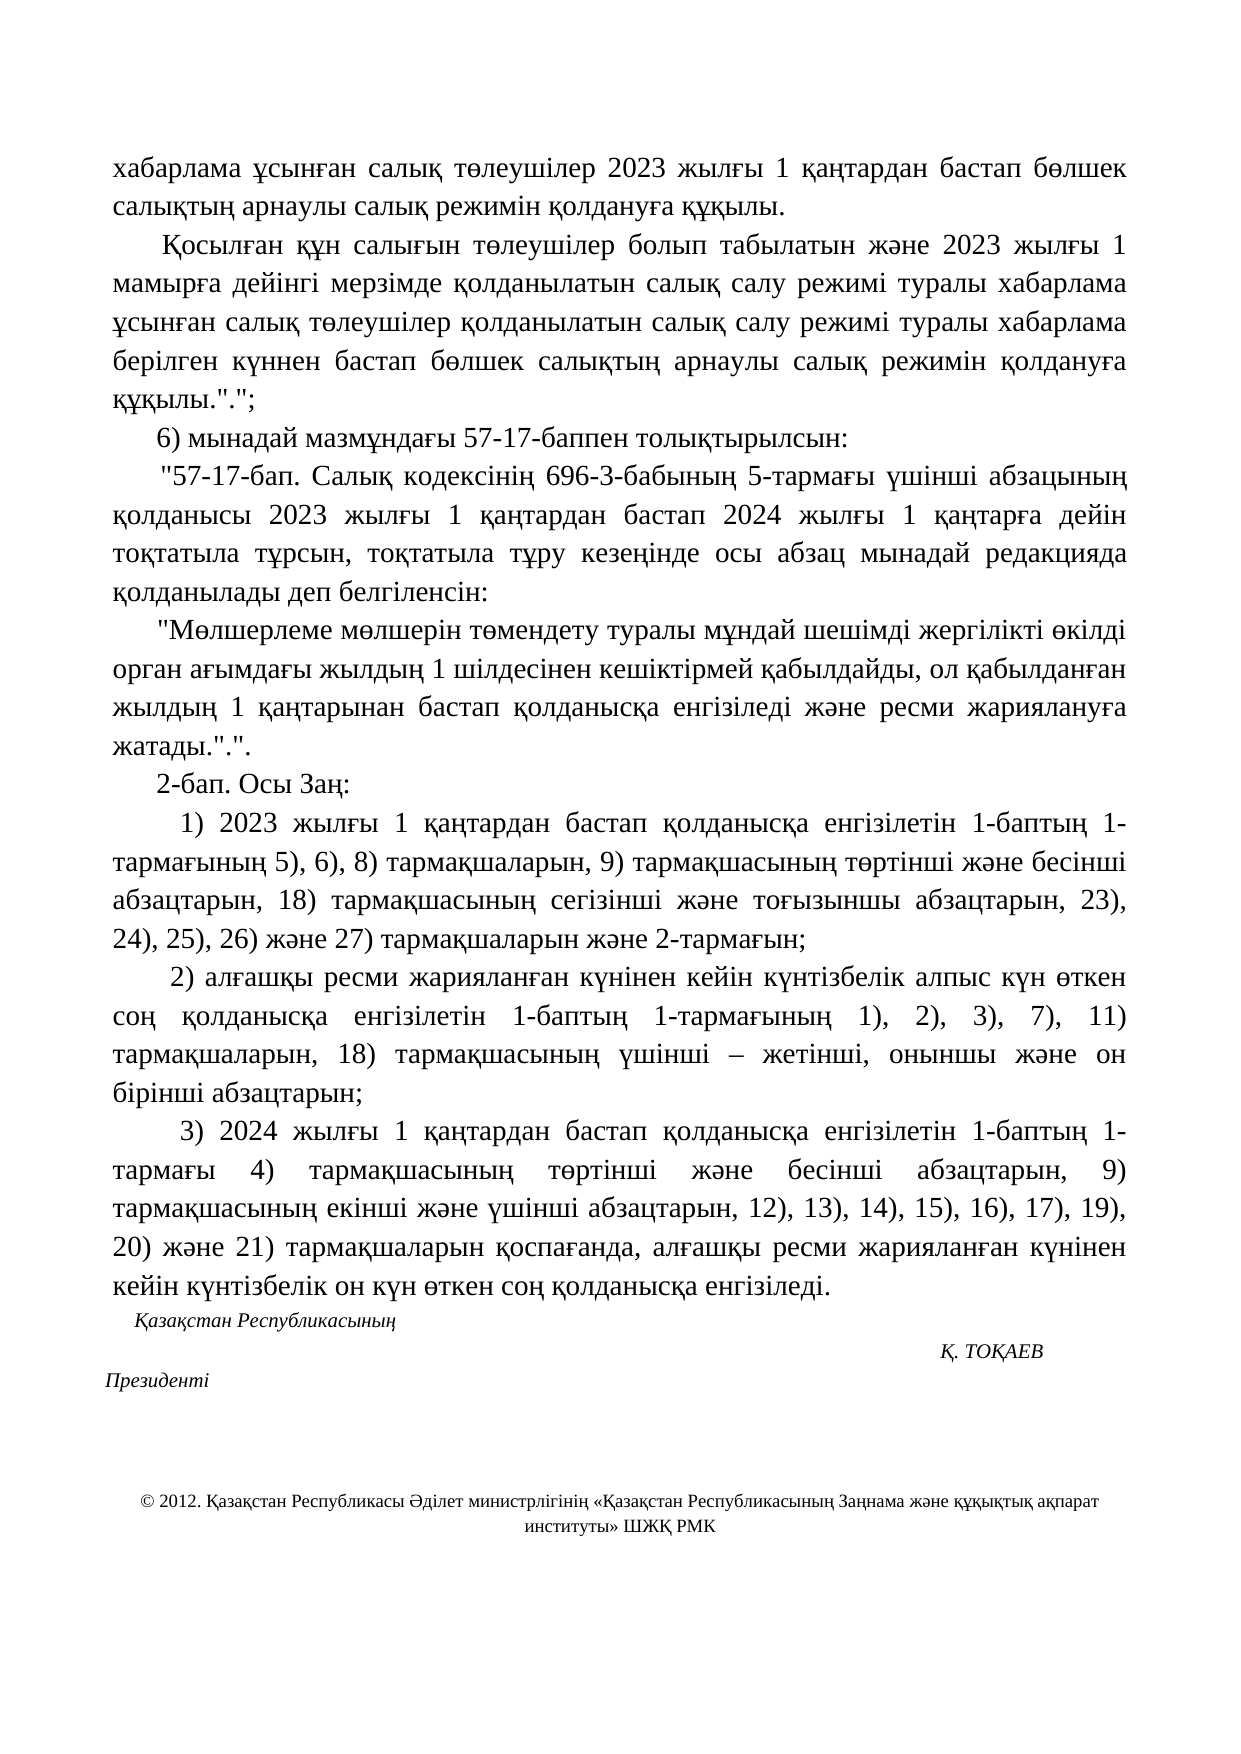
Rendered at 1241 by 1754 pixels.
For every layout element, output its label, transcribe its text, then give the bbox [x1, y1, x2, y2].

table_header Қазақстан Республикасының Президенті [101, 1306, 939, 1399]
text 2-бап. Осы Заң: [112, 767, 1128, 800]
text 3) 2024 жылғы 1 қаңтардан бастап қолданысқа енгізілетін 1-баптың 1-тармағы 4) тармақшасының төртінші және бесінші абзацтарын, 9) тармақшасының екінші және үшінші абзацтарын, 12), 13), 14), 15), 16), 17), 19), 20) және 21) тармақшаларын қоспағанда, алғашқы ресми жарияланған күнінен кейін күнтізбелік он күн өткен соң қолданысқа енгізіледі. [112, 1113, 1128, 1301]
text "Мөлшерлеме мөлшерін төмендету туралы мұндай шешімді жергілікті өкілді орган ағымдағы жылдың 1 шілдесінен кешіктірмей қабылдайды, ол қабылданған жылдың 1 қаңтарынан бастап қолданысқа енгізіледі және ресми жариялануға жатады.".". [112, 612, 1128, 762]
text 2) алғашқы ресми жарияланған күнінен кейін күнтізбелік алпыс күн өткен соң қолданысқа енгізілетін 1-баптың 1-тармағының 1), 2), 3), 7), 11) тармақшаларын, 18) тармақшасының үшінші – жетінші, оныншы және он бірінші абзацтарын; [112, 959, 1128, 1108]
text 6) мынадай мазмұндағы 57-17-баппен толықтырылсын: [112, 420, 1128, 453]
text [112, 150, 1128, 222]
table_header Қ. ТОҚАЕВ [939, 1306, 1240, 1399]
text © 2012. Қазақстан Республикасы Әділет министрлігінің «Қазақстан Республикасының Заңнама және құқықтық ақпарат институты» ШЖҚ РМК [112, 1490, 1128, 1536]
text "57-17-бап. Салық кодексінің 696-3-бабының 5-тармағы үшінші абзацының қолданысы 2023 жылғы 1 қаңтардан бастап 2024 жылғы 1 қаңтарға дейін тоқтатыла тұрсын, тоқтатыла тұру кезеңінде осы абзац мынадай редакцияда қолданылады деп белгіленсін: [112, 458, 1128, 607]
text Қосылған құн салығын төлеушілер болып табылатын және 2023 жылғы 1 мамырға дейінгі мерзімде қолданылатын салық салу режимі туралы хабарлама ұсынған салық төлеушілер қолданылатын салық салу режимі туралы хабарлама берілген күннен бастап бөлшек салықтың арнаулы салық режимін қолдануға құқылы."."; [112, 227, 1128, 415]
text 1) 2023 жылғы 1 қаңтардан бастап қолданысқа енгізілетін 1-баптың 1-тармағының 5), 6), 8) тармақшаларын, 9) тармақшасының төртінші және бесінші абзацтарын, 18) тармақшасының сегізінші және тоғызыншы абзацтарын, 23), 24), 25), 26) және 27) тармақшаларын және 2-тармағын; [112, 805, 1128, 954]
